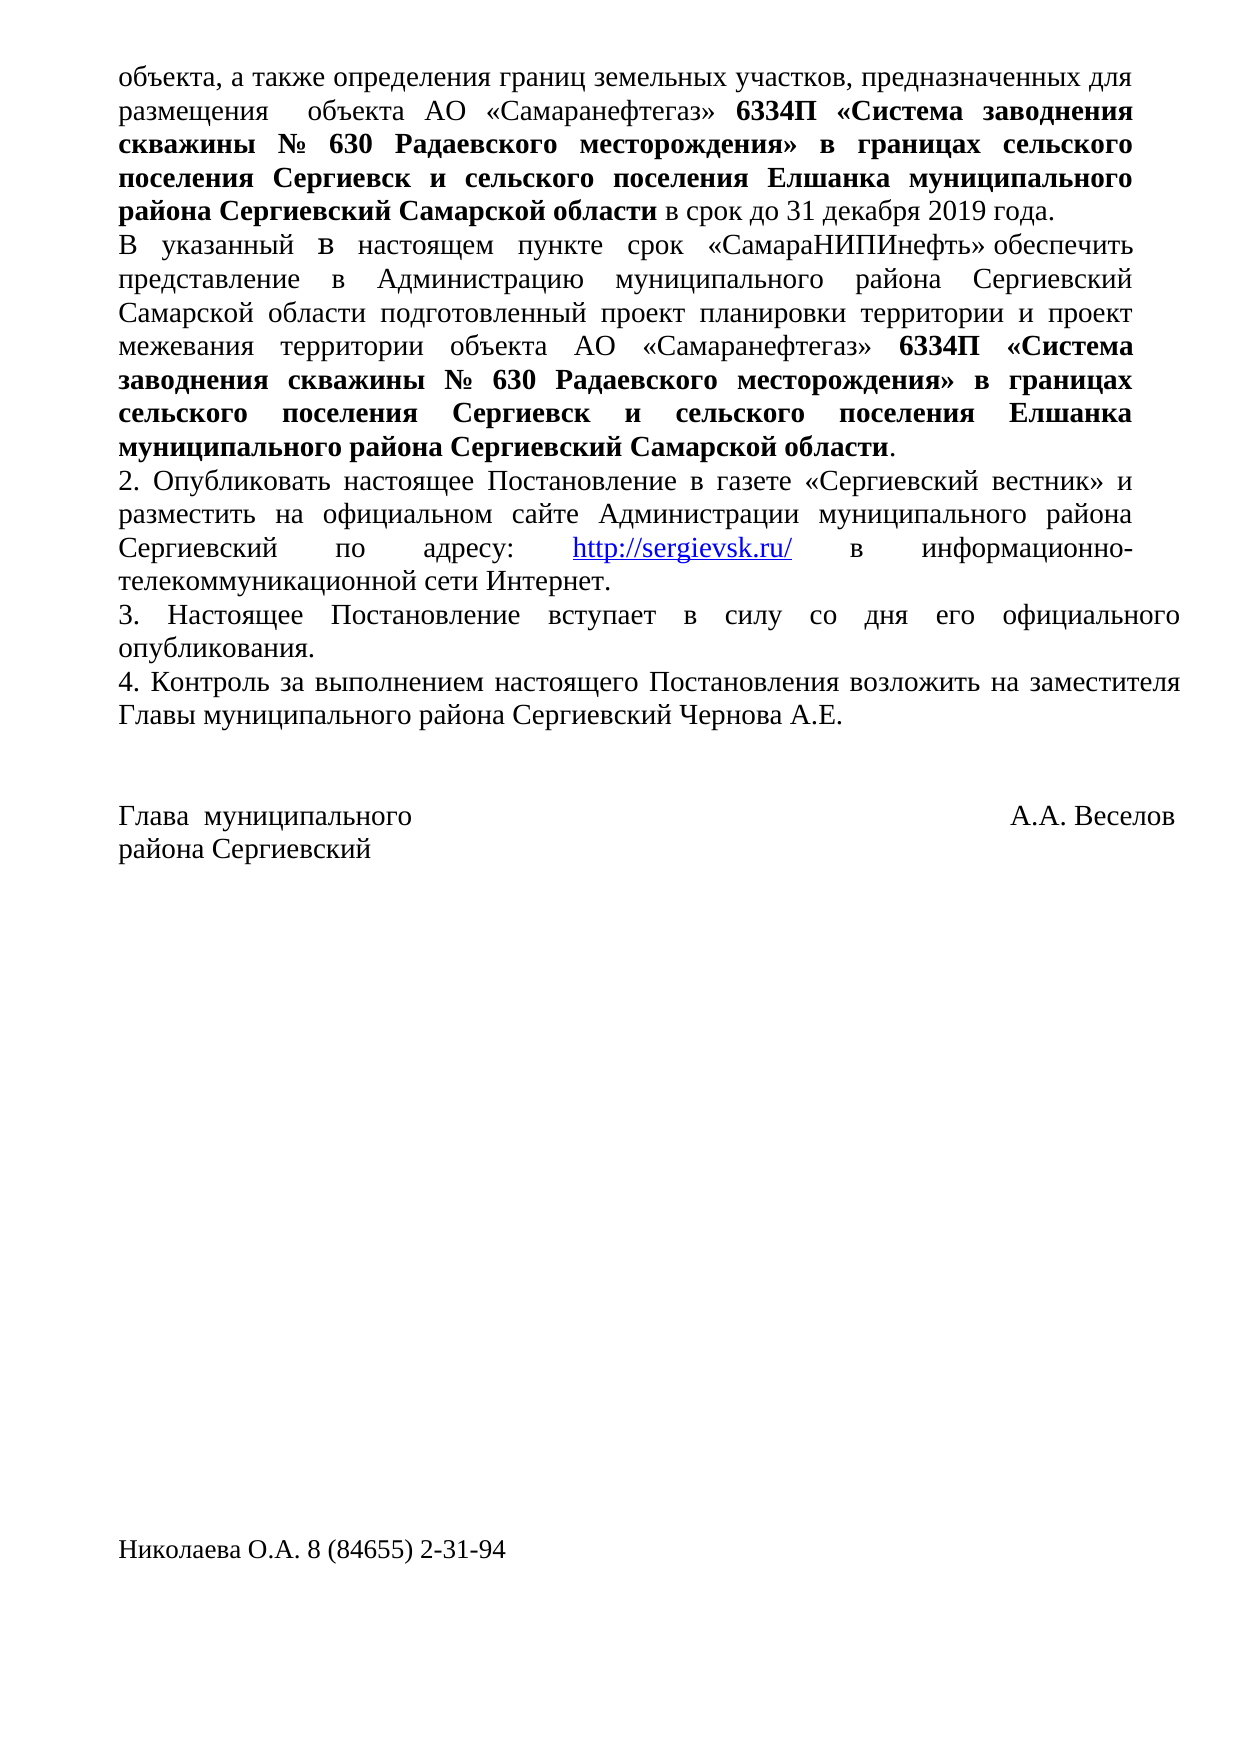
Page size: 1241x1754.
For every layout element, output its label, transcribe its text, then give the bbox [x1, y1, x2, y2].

text 3. Настоящее Постановление вступает в силу со дня его официального опубликования. [118, 597, 1181, 664]
text района Сергиевский [118, 832, 1181, 865]
text В указанный в настоящем пункте срок «СамараНИПИнефть» обеспечить представление в Администрацию муниципального района Сергиевский Самарской области подготовленный проект планировки территории и проект межевания территории объекта АО «Самаранефтегаз» 6334П «Система заводнения скважины № 630 Радаевского месторождения» в границах сельского поселения Сергиевск и сельского поселения Елшанка муниципального района Сергиевский Самарской области. [118, 227, 1133, 463]
text 4. Контроль за выполнением настоящего Постановления возложить на заместителя Главы муниципального района Сергиевский Чернова А.Е. [118, 664, 1181, 731]
text Николаева О.А. 8 (84655) 2-31-94 [118, 1533, 1181, 1565]
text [118, 59, 1133, 227]
text 2. Опубликовать настоящее Постановление в газете «Сергиевский вестник» и разместить на официальном сайте Администрации муниципального района Сергиевский по адресу: http://sergievsk.ru/ в информационно-телекоммуникационной сети Интернет. [118, 463, 1133, 597]
text Глава муниципального А.А. Веселов [118, 798, 1181, 832]
